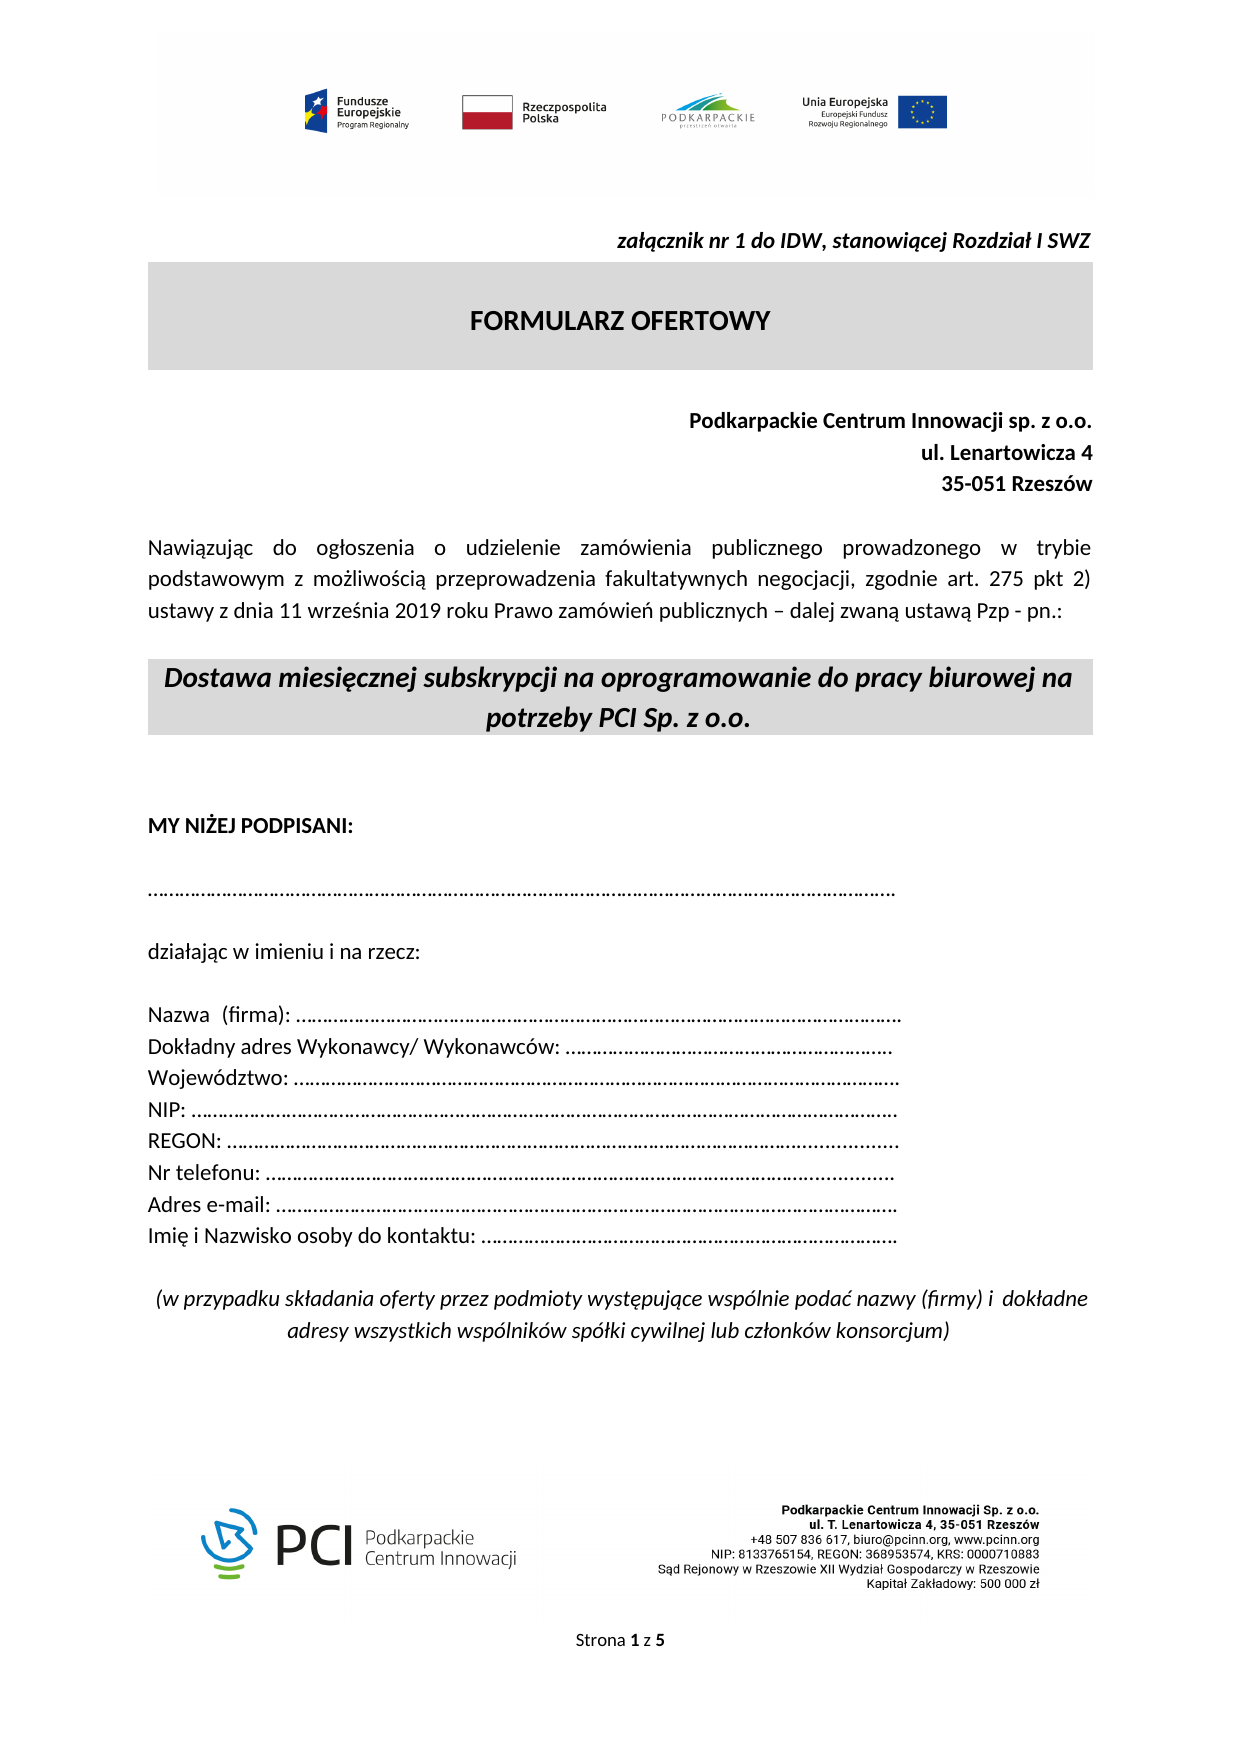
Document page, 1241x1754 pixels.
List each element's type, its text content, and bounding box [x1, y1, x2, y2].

picture [157, 32, 1094, 198]
text działając w imieniu i na rzecz: [148, 937, 1093, 965]
text Województwo: ……………………………………………………………………………………………………. [148, 1063, 1093, 1092]
text REGON: ……………………………………………………………………………………………….................. [148, 1127, 1093, 1155]
text 35-051 Rzeszów [148, 469, 1093, 497]
text załącznik nr 1 do IDW, stanowiącej Rozdział I SWZ [148, 173, 1093, 254]
text Nawiązując do ogłoszenia o udzielenie zamówienia publicznego prowadzonego w trybie podstawowym z możliwością przeprowadzenia fakultatywnych negocjacji, zgodnie art. 275 pkt 2) ustawy z dnia 11 września 2019 roku Prawo zamówień publicznych – dalej zwaną ustawą Pzp - pn.: [148, 533, 1093, 624]
text (w przypadku składania oferty przez podmioty występujące wspólnie podać nazwy (firmy) i dokładne adresy wszystkich wspólników spółki cywilnej lub członków konsorcjum) [148, 1284, 1093, 1344]
text NIP: …………………………………………………………………………………………………………………….. [148, 1095, 1093, 1123]
text Imię i Nazwisko osoby do kontaktu: ……………………………………………………………………. [148, 1221, 1093, 1249]
text MY NIŻEJ PODPISANI: [148, 811, 1093, 839]
text Nazwa (firma): ……………………………………………………………………………………………………. [148, 1000, 1093, 1028]
text Adres e-mail: ………………………………………………………………………………………………………. [148, 1190, 1093, 1218]
text Dokładny adres Wykonawcy/ Wykonawców: …………………………………………………….. [148, 1032, 1093, 1060]
picture [152, 1465, 1088, 1629]
text Nr telefonu: …………………………………………………………………………………………................ [148, 1158, 1093, 1186]
text ul. Lenartowicza 4 [148, 438, 1093, 466]
text ……………………………………………………………………………………………………………………………. [148, 874, 1093, 902]
text Podkarpackie Centrum Innowacji sp. z o.o. [148, 406, 1093, 434]
text FORMULARZ OFERTOWY [148, 302, 1093, 338]
text Dostawa miesięcznej subskrypcji na oprogramowanie do pracy biurowej na potrzeby PCI Sp. z o.o. [148, 659, 1093, 735]
